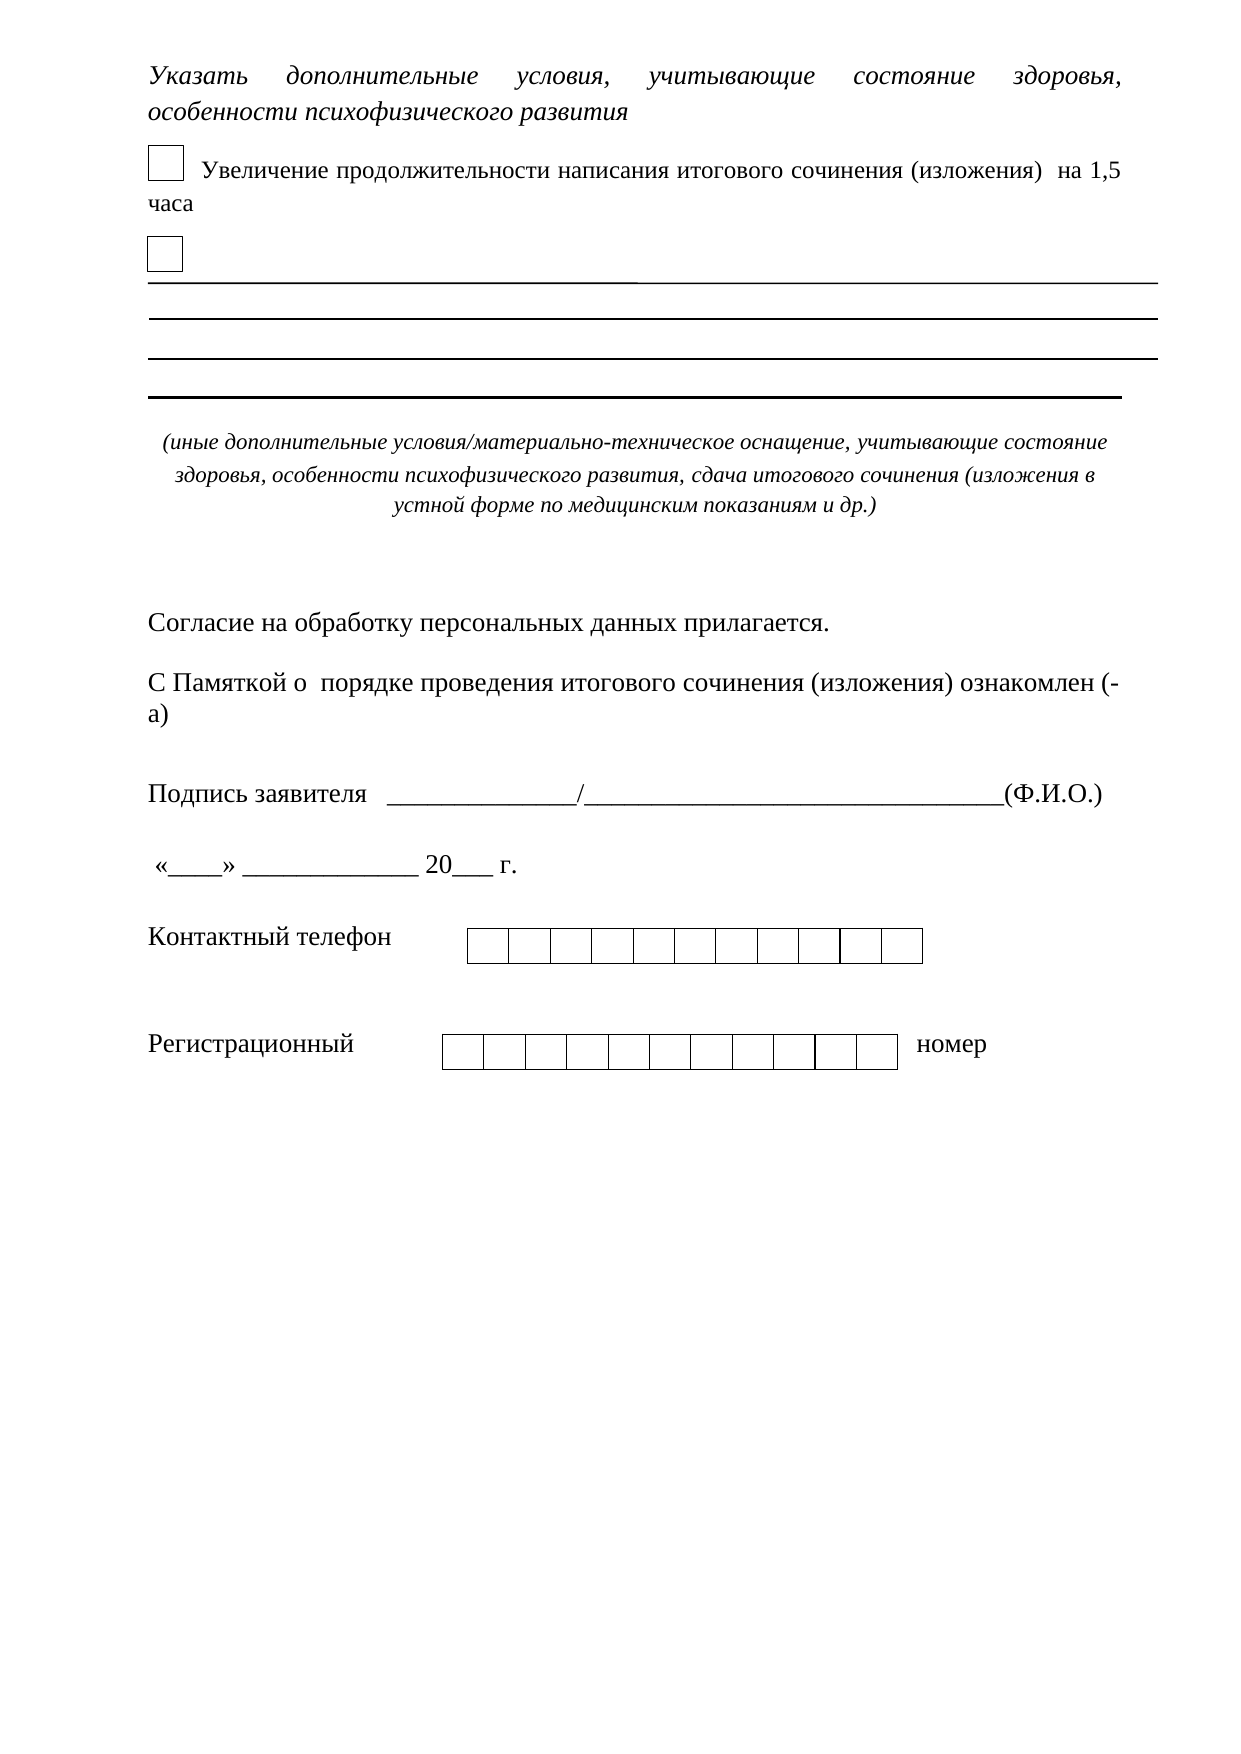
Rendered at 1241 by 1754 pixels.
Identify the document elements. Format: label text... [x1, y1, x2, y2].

table_header [758, 929, 798, 963]
table_header [857, 1035, 897, 1069]
table_header [634, 929, 674, 963]
text Регистрационный номер [148, 1027, 1122, 1058]
text Согласие на обработку персональных данных прилагается. [148, 606, 1122, 637]
table_header [774, 1035, 814, 1069]
table_header [567, 1035, 608, 1069]
table_header [733, 1035, 773, 1069]
table_header [468, 929, 508, 963]
text «____» _____________ 20___ г. [148, 848, 1122, 879]
table_header [882, 929, 922, 963]
table_header [799, 929, 839, 963]
text Указать дополнительные условия, учитывающие состояние здоровья, особенности психофизического развития [148, 59, 1122, 126]
table_header [816, 1035, 856, 1069]
table_header [592, 929, 633, 963]
table_header [609, 1035, 649, 1069]
table_header [509, 929, 550, 963]
text Подпись заявителя ______________/_______________________________(Ф.И.О.) [148, 777, 1122, 808]
table_header [841, 929, 881, 963]
table_header [716, 929, 757, 963]
table_header [691, 1035, 732, 1069]
text Увеличение продолжительности написания итогового сочинения (изложения) на 1,5 часа [148, 156, 1122, 217]
text Контактный телефон [148, 920, 1122, 951]
text (иные дополнительные условия/материально-техническое оснащение, учитывающие состояние здоровья, особенности психофизического развития, сдача итогового сочинения (изложения в устной форме по медицинским показаниям и др.) [148, 428, 1122, 518]
table_header [650, 1035, 690, 1069]
table_header [526, 1035, 566, 1069]
table_header [551, 929, 591, 963]
table_header [484, 1035, 525, 1069]
table_header [443, 1035, 483, 1069]
text C Памяткой о порядке проведения итогового сочинения (изложения) ознакомлен (-а) [148, 666, 1122, 729]
table_header [675, 929, 715, 963]
